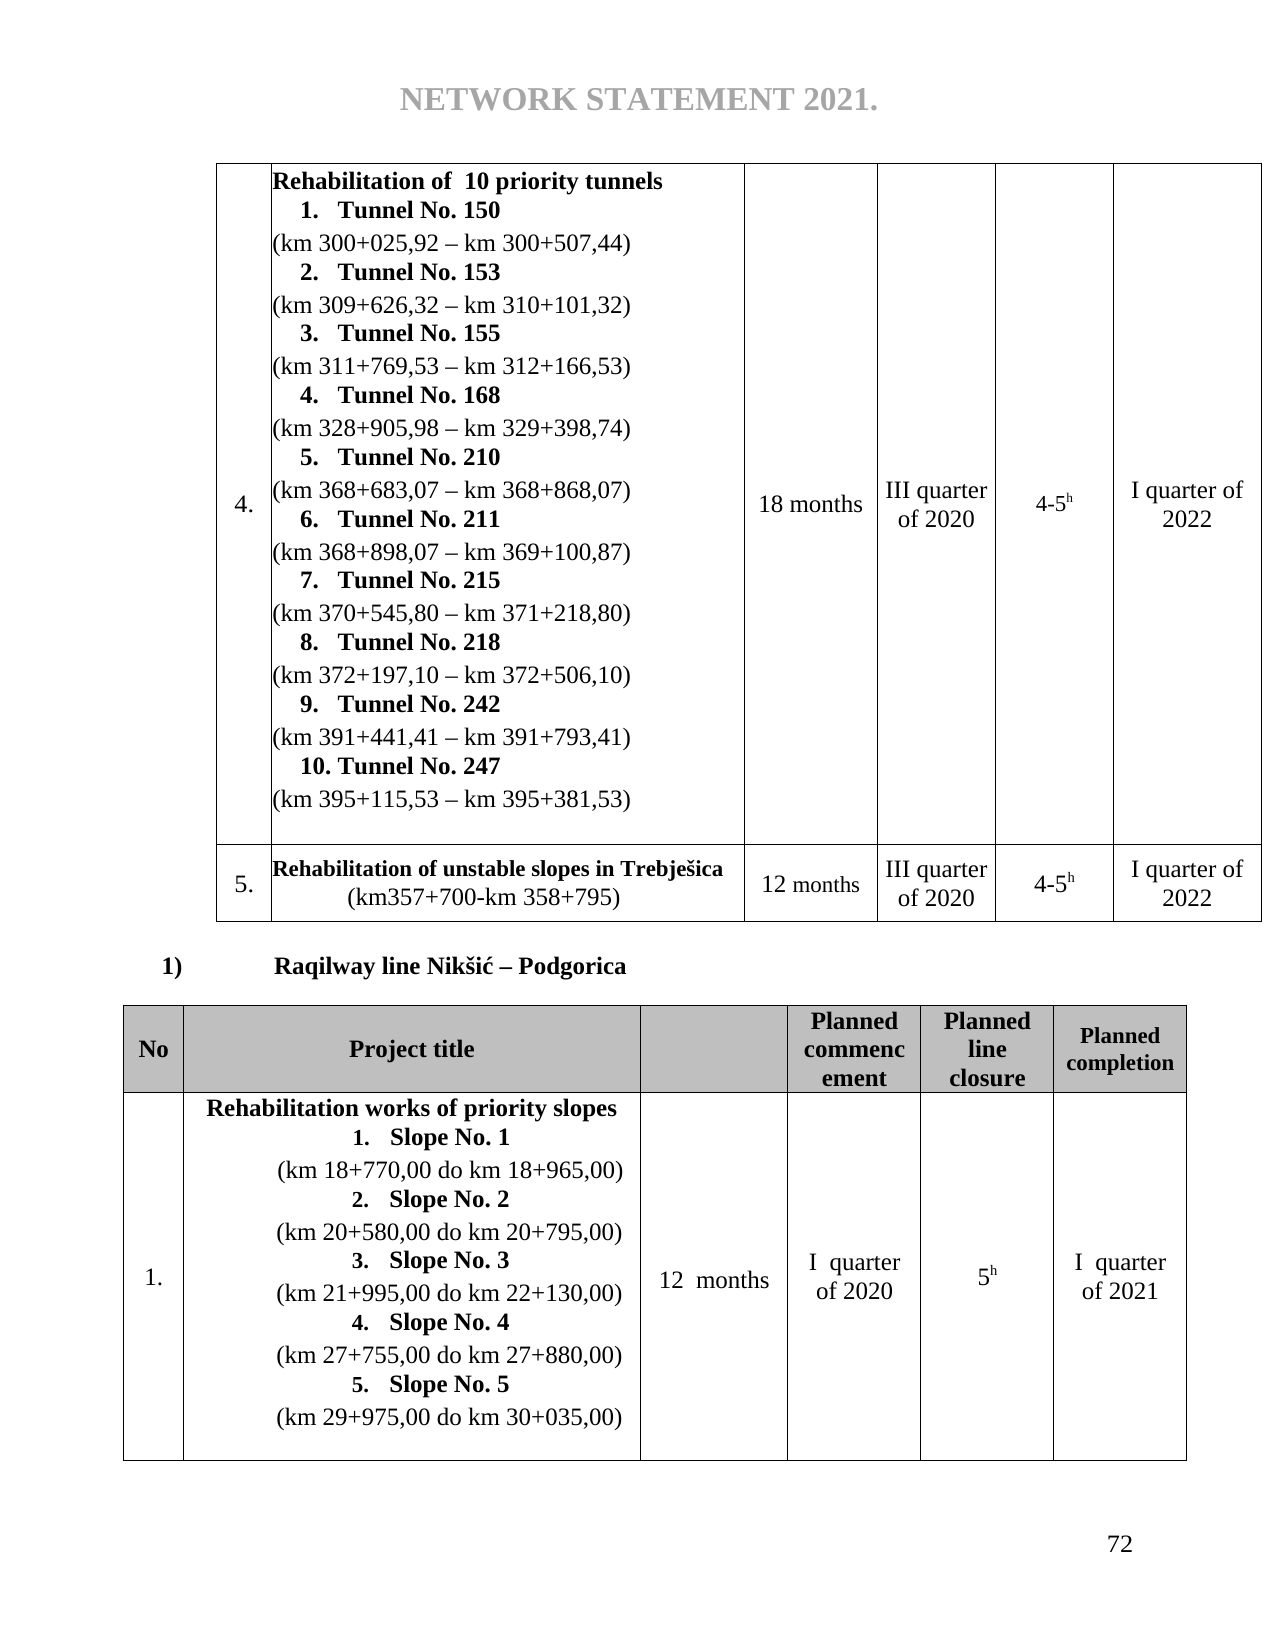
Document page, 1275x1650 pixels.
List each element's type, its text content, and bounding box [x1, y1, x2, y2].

table_header Planned commenc ement [788, 1006, 920, 1092]
table_cell III quarter of 2020 [878, 164, 995, 844]
table_cell Rehabilitation of 10 priority tunnels Tunnel No. 150 (km 300+025,92 – km 300+507,44) Tunnel No. 153 (km 309+626,32 – km 310+101,32) Tunnel No. 155 (km 311+769,53 – km 312+166,53) Tunnel No. 168 (km 328+905,98 – km 329+398,74) Tunnel No. 210 (km 368+683,07 – km 368+868,07) Tunnel No. 211 (km 368+898,07 – km 369+100,87) Tunnel No. 215 (km 370+545,80 – km 371+218,80) Tunnel No. 218 (km 372+197,10 – km 372+506,10) Tunnel No. 242 (km 391+441,41 – km 391+793,41) Tunnel No. 247 (km 395+115,53 – km 395+381,53) [272, 164, 744, 844]
table_cell Rehabilitation of unstable slopes in Trebješica (km357+700-km 358+795) [272, 845, 744, 921]
table_cell 5h [921, 1093, 1053, 1459]
table_cell 5. [217, 845, 271, 921]
table_cell 12 months [745, 845, 877, 921]
table_cell III quarter of 2020 [878, 845, 995, 921]
table_header Planned completion [1054, 1006, 1186, 1092]
table_cell 18 months [745, 164, 877, 844]
table_cell 12 months [641, 1093, 787, 1459]
table_cell 4-5h [996, 845, 1113, 921]
table_header [641, 1006, 787, 1092]
table_cell 1. [124, 1093, 183, 1459]
table_cell 4. [217, 164, 271, 844]
table_cell I quarter of 2022 [1114, 164, 1261, 844]
table_header Project title [184, 1006, 640, 1092]
table_cell I quarter of 2021 [1054, 1093, 1186, 1459]
table_cell Rehabilitation works of priority slopes Slope No. 1 (km 18+770,00 do km 18+965,00) Slope No. 2 (km 20+580,00 do km 20+795,00) Slope No. 3 (km 21+995,00 do km 22+130,00) Slope No. 4 (km 27+755,00 do km 27+880,00) Slope No. 5 (km 29+975,00 do km 30+035,00) [184, 1093, 640, 1459]
table_cell I quarter of 2022 [1114, 845, 1261, 921]
table_cell 4-5h [996, 164, 1113, 844]
table_cell I quarter of 2020 [788, 1093, 920, 1459]
list Raqilway line Nikšić – Podgorica [161, 951, 1167, 980]
table_header No [124, 1006, 183, 1092]
table_header Planned line closure [921, 1006, 1053, 1092]
